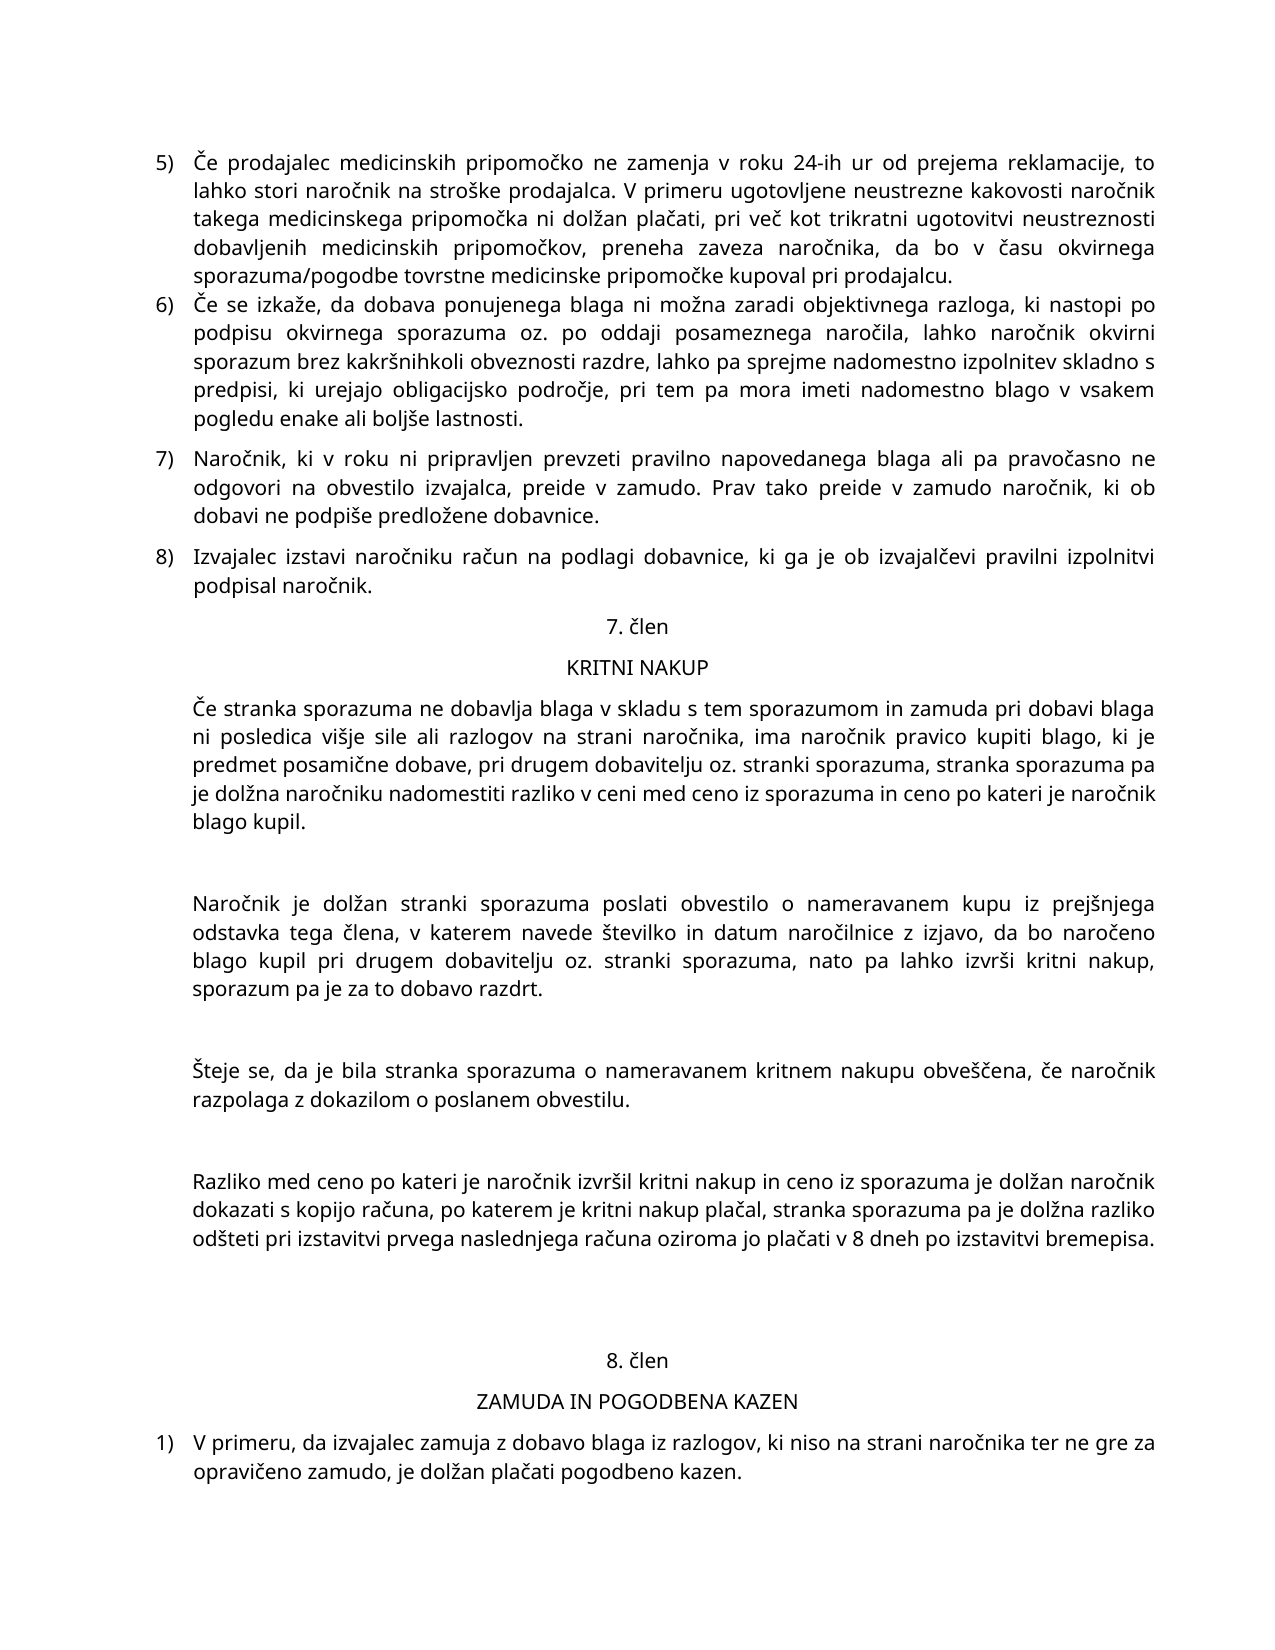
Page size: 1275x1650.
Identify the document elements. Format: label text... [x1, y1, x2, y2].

list Izvajalec izstavi naročniku račun na podlagi dobavnice, ki ga je ob izvajalčevi pravilni izpolnitvi podpisal naročnik. [155, 542, 1157, 599]
text Naročnik je dolžan stranki sporazuma poslati obvestilo o nameravanem kupu iz prejšnjega odstavka tega člena, v katerem navede številko in datum naročilnice z izjavo, da bo naročeno blago kupil pri drugem dobavitelju oz. stranki sporazuma, nato pa lahko izvrši kritni nakup, sporazum pa je za to dobavo razdrt. [192, 889, 1157, 1003]
text 7. člen [118, 612, 1157, 640]
text ZAMUDA IN POGODBENA KAZEN [118, 1387, 1157, 1416]
text Šteje se, da je bila stranka sporazuma o nameravanem kritnem nakupu obveščena, če naročnik razpolaga z dokazilom o poslanem obvestilu. [192, 1056, 1157, 1113]
text Razliko med ceno po kateri je naročnik izvršil kritni nakup in ceno iz sporazuma je dolžan naročnik dokazati s kopijo računa, po katerem je kritni nakup plačal, stranka sporazuma pa je dolžna razliko odšteti pri izstavitvi prvega naslednjega računa oziroma jo plačati v 8 dneh po izstavitvi bremepisa. [192, 1167, 1157, 1252]
text KRITNI NAKUP [118, 653, 1157, 681]
list V primeru, da izvajalec zamuja z dobavo blaga iz razlogov, ki niso na strani naročnika ter ne gre za opravičeno zamudo, je dolžan plačati pogodbeno kazen. [155, 1428, 1157, 1485]
text Če stranka sporazuma ne dobavlja blaga v skladu s tem sporazumom in zamuda pri dobavi blaga ni posledica višje sile ali razlogov na strani naročnika, ima naročnik pravico kupiti blago, ki je predmet posamične dobave, pri drugem dobavitelju oz. stranki sporazuma, stranka sporazuma pa je dolžna naročniku nadomestiti razliko v ceni med ceno iz sporazuma in ceno po kateri je naročnik blago kupil. [192, 694, 1157, 836]
list Če se izkaže, da dobava ponujenega blaga ni možna zaradi objektivnega razloga, ki nastopi po podpisu okvirnega sporazuma oz. po oddaji posameznega naročila, lahko naročnik okvirni sporazum brez kakršnihkoli obveznosti razdre, lahko pa sprejme nadomestno izpolnitev skladno s predpisi, ki urejajo obligacijsko področje, pri tem pa mora imeti nadomestno blago v vsakem pogledu enake ali boljše lastnosti. [155, 290, 1157, 432]
list Če prodajalec medicinskih pripomočko ne zamenja v roku 24-ih ur od prejema reklamacije, to lahko stori naročnik na stroške prodajalca. V primeru ugotovljene neustrezne kakovosti naročnik takega medicinskega pripomočka ni dolžan plačati, pri več kot trikratni ugotovitvi neustreznosti dobavljenih medicinskih pripomočkov, preneha zaveza naročnika, da bo v času okvirnega sporazuma/pogodbe tovrstne medicinske pripomočke kupoval pri prodajalcu. [155, 148, 1157, 290]
list Naročnik, ki v roku ni pripravljen prevzeti pravilno napovedanega blaga ali pa pravočasno ne odgovori na obvestilo izvajalca, preide v zamudo. Prav tako preide v zamudo naročnik, ki ob dobavi ne podpiše predložene dobavnice. [155, 444, 1157, 530]
text 8. člen [118, 1346, 1157, 1375]
